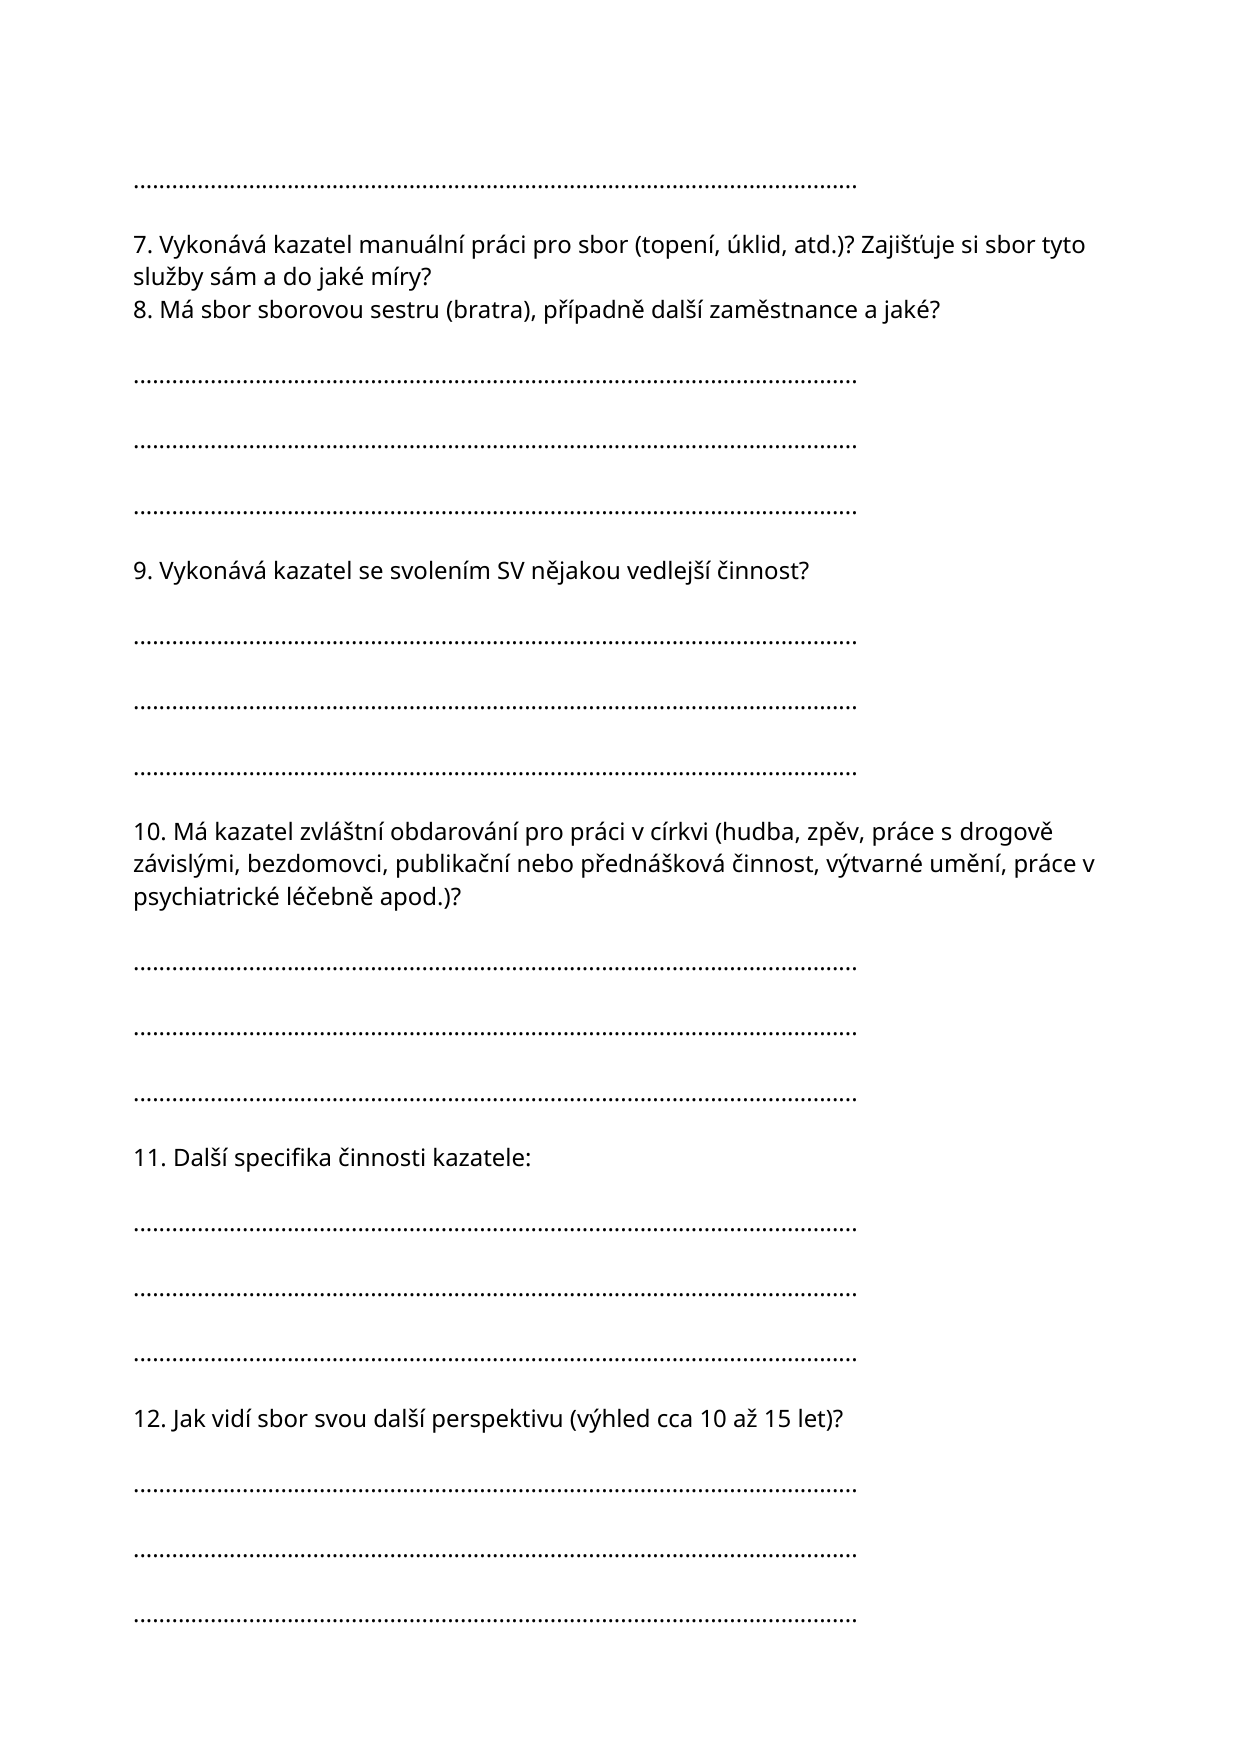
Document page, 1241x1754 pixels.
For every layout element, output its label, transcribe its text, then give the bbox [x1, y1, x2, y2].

text 12. Jak vidí sbor svou další perspektivu (výhled cca 10 až 15 let)? [133, 1401, 1122, 1434]
text 10. Má kazatel zvláštní obdarování pro práci v církvi (hudba, zpěv, práce s drogově závislými, bezdomovci, publikační nebo přednášková činnost, výtvarné umění, práce v psychiatrické léčebně apod.)? [133, 814, 1122, 912]
text ................................................................................................................. [133, 749, 1122, 782]
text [133, 162, 1122, 195]
text ................................................................................................................. [133, 1075, 1122, 1108]
text ................................................................................................................. [133, 1597, 1122, 1629]
text 7. Vykonává kazatel manuální práci pro sbor (topení, úklid, atd.)? Zajišťuje si sbor tyto služby sám a do jaké míry? [133, 228, 1122, 293]
text ................................................................................................................. [133, 1206, 1122, 1238]
text ................................................................................................................. [133, 1336, 1122, 1369]
text ................................................................................................................. [133, 619, 1122, 651]
text ................................................................................................................. [133, 684, 1122, 717]
text ................................................................................................................. [133, 488, 1122, 521]
text ................................................................................................................. [133, 1271, 1122, 1303]
text ................................................................................................................. [133, 1532, 1122, 1564]
text ................................................................................................................. [133, 1010, 1122, 1043]
text ................................................................................................................. [133, 358, 1122, 391]
text 11. Další specifika činnosti kazatele: [133, 1141, 1122, 1173]
text ................................................................................................................. [133, 423, 1122, 456]
text 9. Vykonává kazatel se svolením SV nějakou vedlejší činnost? [133, 554, 1122, 586]
text ................................................................................................................. [133, 1467, 1122, 1499]
text 8. Má sbor sborovou sestru (bratra), případně další zaměstnance a jaké? [133, 293, 1122, 325]
text ................................................................................................................. [133, 945, 1122, 977]
